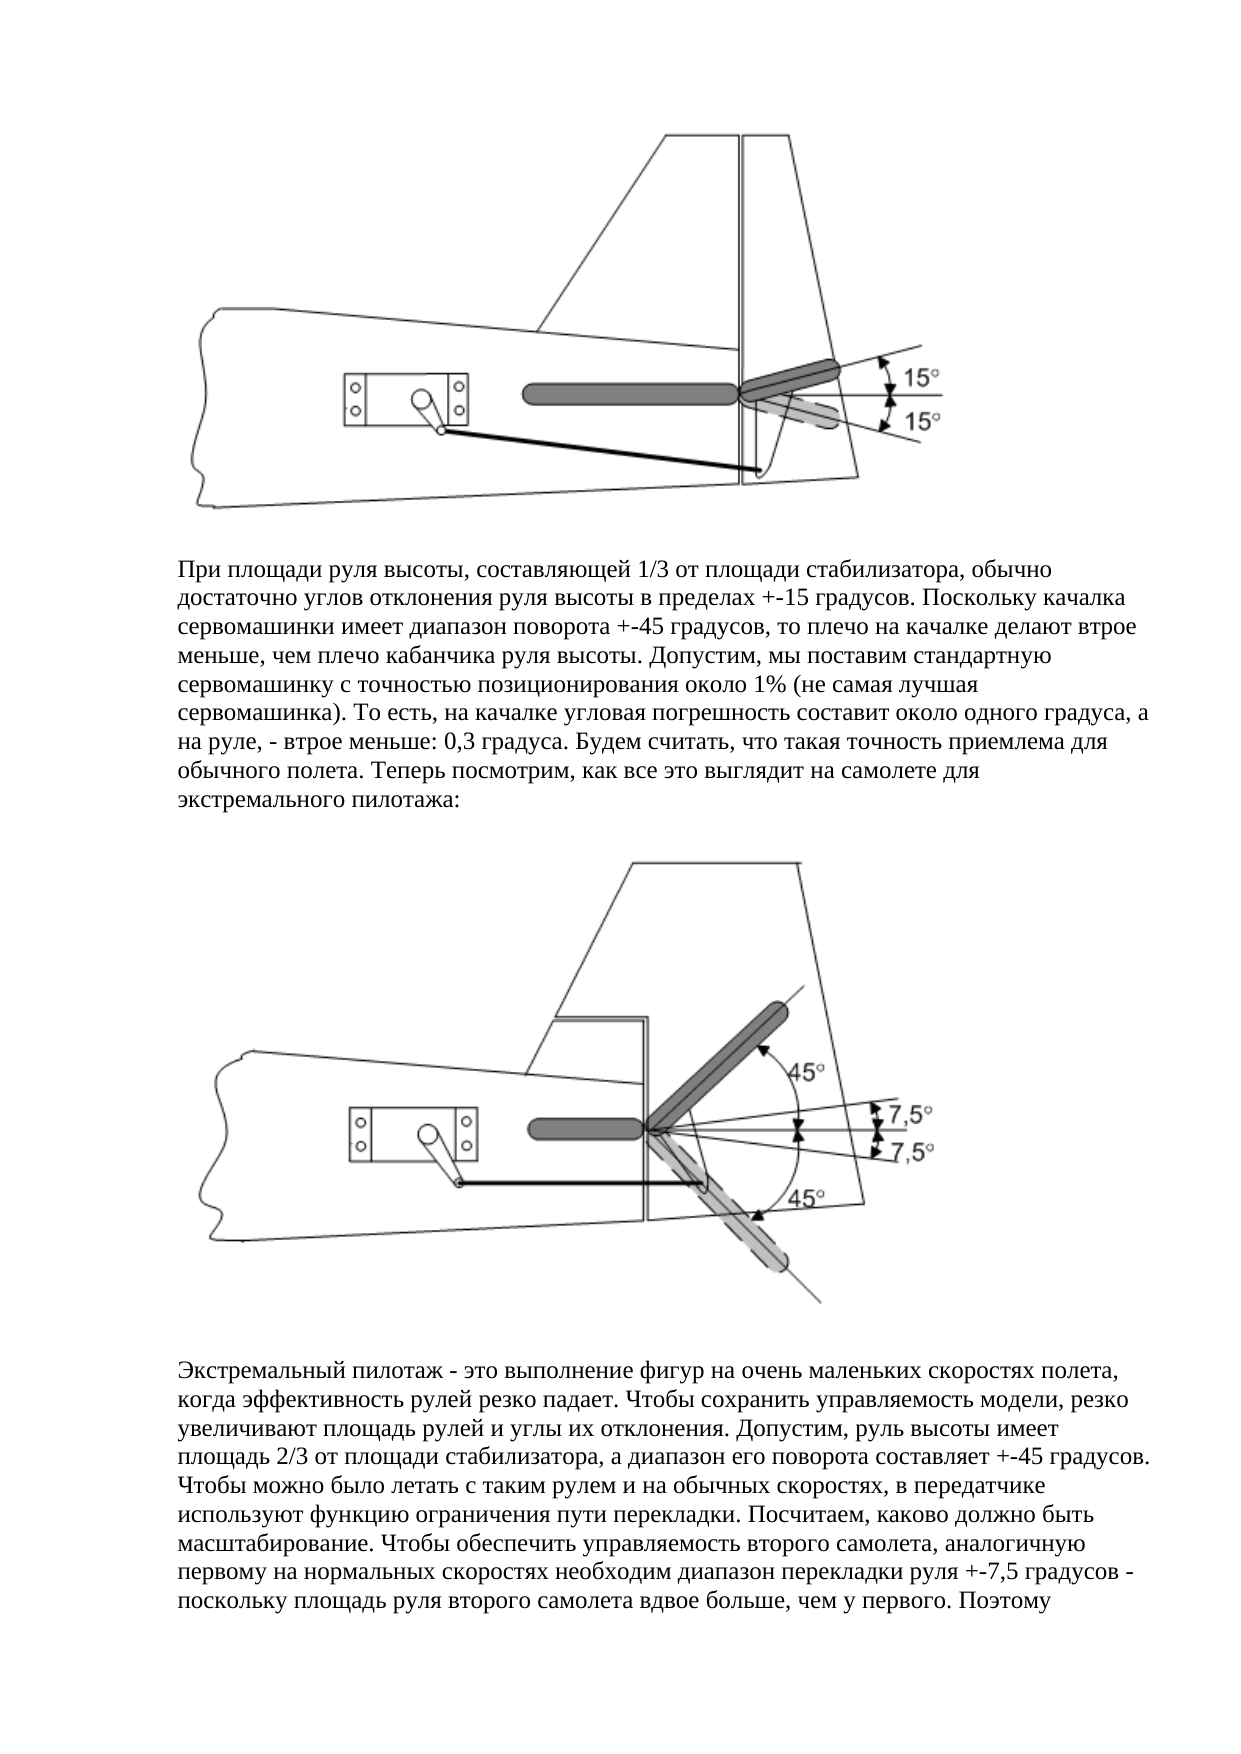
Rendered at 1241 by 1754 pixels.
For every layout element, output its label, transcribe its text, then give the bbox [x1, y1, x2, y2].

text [177, 1355, 1152, 1614]
text При площади руля высоты, составляющей 1/3 от площади стабилизатора, обычно достаточно углов отклонения руля высоты в пределах +-15 градусов. Поскольку качалка сервомашинки имеет диапазон поворота +-45 градусов, то плечо на качалке делают втрое меньше, чем плечо кабанчика руля высоты. Допустим, мы поставим стандартную сервомашинку с точностью позиционирования около 1% (не самая лучшая сервомашинка). То есть, на качалке угловая погрешность составит около одного градуса, а на руле, - втрое меньше: 0,3 градуса. Будем считать, что такая точность приемлема для обычного полета. Теперь посмотрим, как все это выглядит на самолете для экстремального пилотажа: [177, 554, 1152, 812]
picture [177, 118, 959, 525]
picture [177, 841, 959, 1326]
